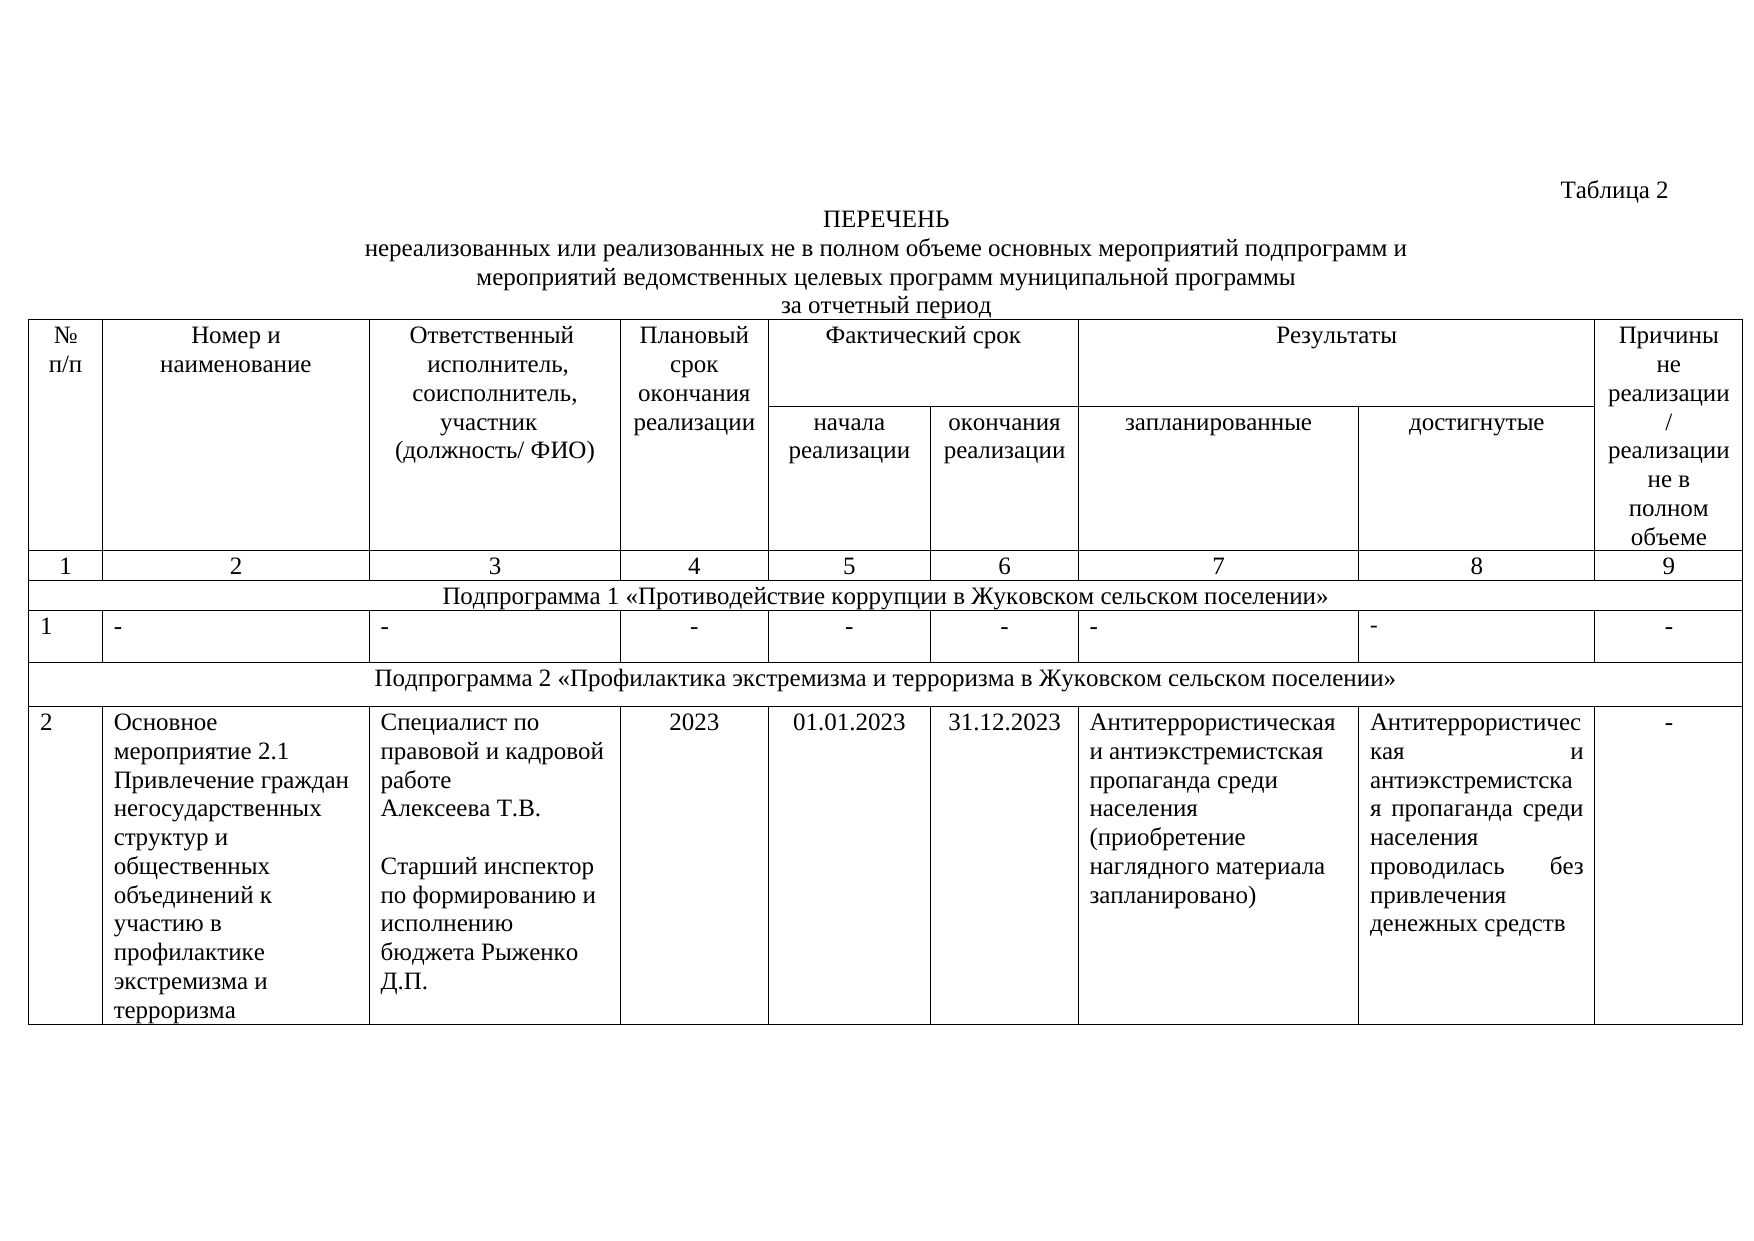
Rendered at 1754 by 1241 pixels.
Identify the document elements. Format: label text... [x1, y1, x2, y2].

table_header Ответственный исполнитель, соисполнитель, участник (должность/ ФИО) [370, 320, 620, 550]
table_cell - [769, 611, 930, 662]
table_header Фактический срок [769, 320, 1078, 406]
table_cell 6 [931, 551, 1078, 580]
table_cell начала реализации [769, 407, 930, 550]
table_cell 2023 [621, 707, 768, 1023]
table_cell - [370, 611, 620, 662]
table_cell запланированные [1079, 407, 1358, 550]
table_cell Подпрограмма 2 «Профилактика экстремизма и терроризма в Жуковском сельском поселении» [29, 663, 1742, 706]
table_cell Подпрограмма 1 «Противодействие коррупции в Жуковском сельском поселении» [29, 581, 1742, 610]
table_cell Специалист по правовой и кадровой работе Алексеева Т.В. Старший инспектор по формированию и исполнению бюджета Рыженко Д.П. [370, 707, 620, 1023]
table_cell Антитеррористическая и антиэкстремистская пропаганда среди населения (приобретение наглядного материала запланировано) [1079, 707, 1358, 1023]
table_cell - [103, 611, 369, 662]
table_cell 4 [621, 551, 768, 580]
table_cell 31.12.2023 [931, 707, 1078, 1023]
table_cell - [621, 611, 768, 662]
table_header № п/п [29, 320, 102, 550]
table_cell - [1595, 611, 1742, 662]
table_cell Антитеррористическая и антиэкстремистская пропаганда среди населения проводилась без привлечения денежных средств [1359, 707, 1594, 1023]
table_header Плановый срок окончания реализации [621, 320, 768, 550]
table_header Причины не реализации/ реализации не в полном объеме [1595, 320, 1742, 550]
table_cell Основное мероприятие 2.1 Привлечение граждан негосударственных структур и общественных объединений к участию в профилактике экстремизма и терроризма [103, 707, 369, 1023]
table_cell 3 [370, 551, 620, 580]
table_header Результаты [1079, 320, 1594, 406]
table_header Номер и наименование [103, 320, 369, 550]
table_cell 01.01.2023 [769, 707, 930, 1023]
table_cell 9 [1595, 551, 1742, 580]
text мероприятий ведомственных целевых программ муниципальной программы [103, 262, 1668, 291]
table_cell окончания реализации [931, 407, 1078, 550]
table_cell 5 [769, 551, 930, 580]
table_cell 2 [103, 551, 369, 580]
table_cell - [931, 611, 1078, 662]
text Таблица 2 [103, 176, 1668, 204]
table_cell 1 [29, 611, 102, 662]
table_cell 1 [29, 551, 102, 580]
table_cell - [1079, 611, 1358, 662]
table_cell 7 [1079, 551, 1358, 580]
table_cell 8 [1359, 551, 1594, 580]
table_cell достигнутые [1359, 407, 1594, 550]
table_cell - [1359, 611, 1594, 662]
text за отчетный период [103, 291, 1668, 319]
text ПЕРЕЧЕНЬ [103, 204, 1668, 233]
text нереализованных или реализованных не в полном объеме основных мероприятий подпрограмм и [103, 233, 1668, 262]
table_cell 2 [29, 707, 102, 1023]
table_cell - [1595, 707, 1742, 1023]
